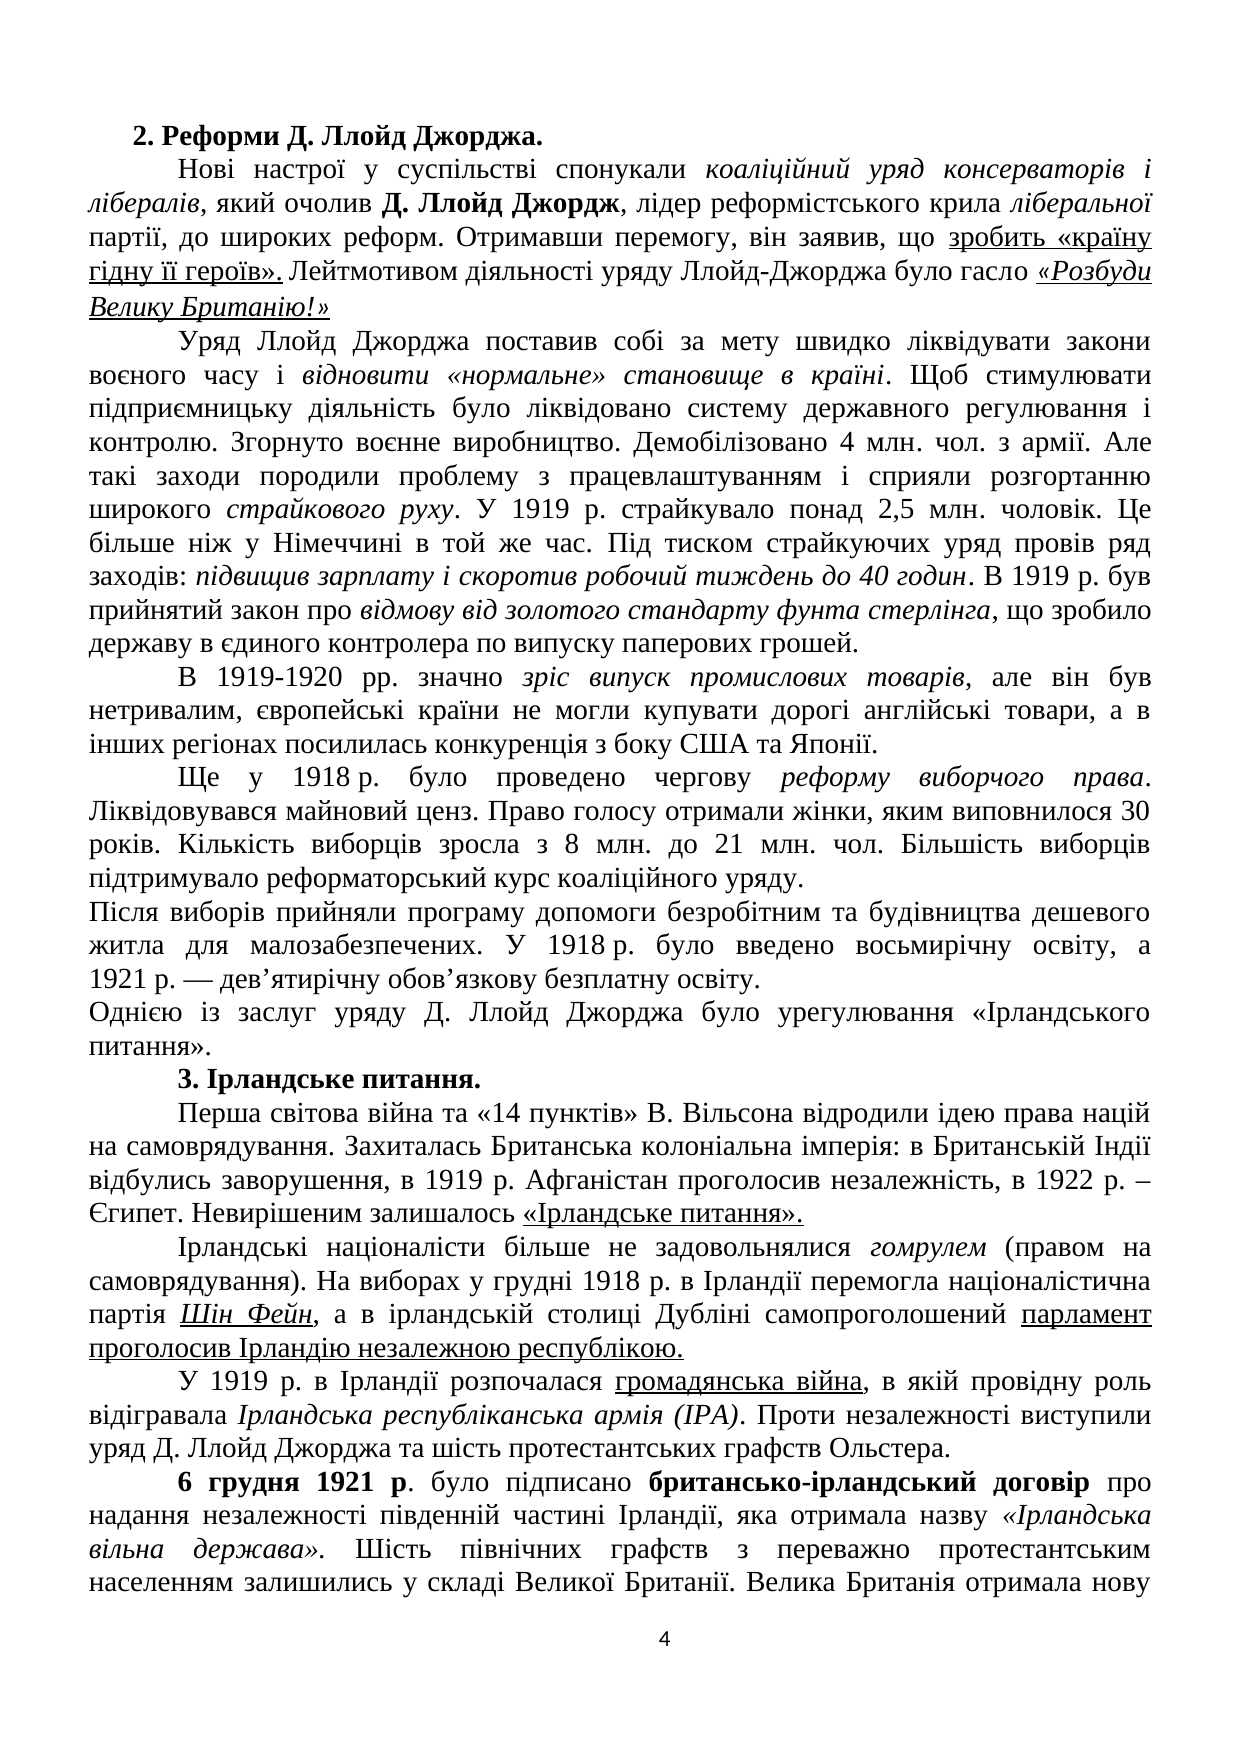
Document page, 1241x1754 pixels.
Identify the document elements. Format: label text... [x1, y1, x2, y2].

text В 1919-1920 рр. значно зріс випуск промислових товарів, але він був нетривалим, європейські країни не могли купувати дорогі англійські товари, а в інших регіонах посилилась конкуренція з боку США та Японії. [88, 659, 1152, 759]
text Перша світова війна та «14 пунктів» В. Вільсона відродили ідею права націй на самоврядування. Захиталась Британська колоніальна імперія: в Британській Індії відбулись заворушення, в 1919 р. Афганістан проголосив незалежність, в 1922 р. – Єгипет. Невирішеним залишалось «Ірландське питання». [88, 1095, 1152, 1229]
text У 1919 р. в Ірландії розпочалася громадянська війна, в якій провідну роль відігравала Ірландська республіканська армія (ІРА). Проти незалежності виступили уряд Д. Ллойд Джорджа та шість протестантських графств Ольстера. [88, 1363, 1152, 1464]
text 3. Ірландське питання. [177, 1061, 1152, 1095]
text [88, 1464, 1152, 1598]
text Однією із заслуг уряду Д. Ллойд Джорджа було урегулювання «Ірландського питання». [88, 994, 1152, 1061]
text Уряд Ллойд Джорджа поставив собі за мету швидко ліквідувати закони воєного часу і відновити «нормальне» становище в країні. Щоб стимулювати підприємницьку діяльність було ліквідовано систему державного регулювання і контролю. Згорнуто воєнне виробництво. Демобілізовано 4 млн. чол. з армії. Але такі заходи породили проблему з працевлаштуванням і сприяли розгортанню широкого страйкового руху. У 1919 р. страйкувало понад 2,5 млн. чоловік. Це більше ніж у Німеччині в той же час. Під тиском страйкуючих уряд провів ряд заходів: підвищив зарплату і скоротив робочий тиждень до 40 годин. В 1919 р. був прийнятий закон про відмову від золотого стандарту фунта стерлінга, що зробило державу в єдиного контролера по випуску паперових грошей. [88, 323, 1152, 659]
text Нові настрої у суспільстві спонукали коаліційний уряд консерваторів і лібералів, який очолив Д. Ллойд Джордж, лідер реформістського крила ліберальної партії, до широких реформ. Отримавши перемогу, він заявив, що зробить «країну гідну її героїв». Лейтмотивом діяльності уряду Ллойд-Джорджа було гасло «Розбуди Велику Британію!» [88, 152, 1152, 323]
text 2. Реформи Д. Ллойд Джорджа. [88, 118, 1152, 152]
text Ірландські націоналісти більше не задовольнялися гомрулем (правом на самоврядування). На виборах у грудні 1918 р. в Ірландії перемогла націоналістична партія Шін Фейн, а в ірландській столиці Дубліні самопроголошений парламент проголосив Ірландію незалежною республікою. [88, 1229, 1152, 1363]
text Ще у 1918 р. було проведено чергову реформу виборчого права. Ліквідовувався майновий ценз. Право голосу отримали жінки, яким виповнилося 30 років. Кількість виборців зросла з 8 млн. до 21 млн. чол. Більшість виборців підтримувало реформаторський курс коаліційного уряду. [88, 759, 1152, 894]
text Після виборів прийняли програму допомоги безробітним та будівництва дешевого житла для малозабезпечених. У 1918 р. було введено восьмирічну освіту, а 1921 р. — дев’ятирічну обов’язкову безплатну освіту. [88, 894, 1152, 994]
